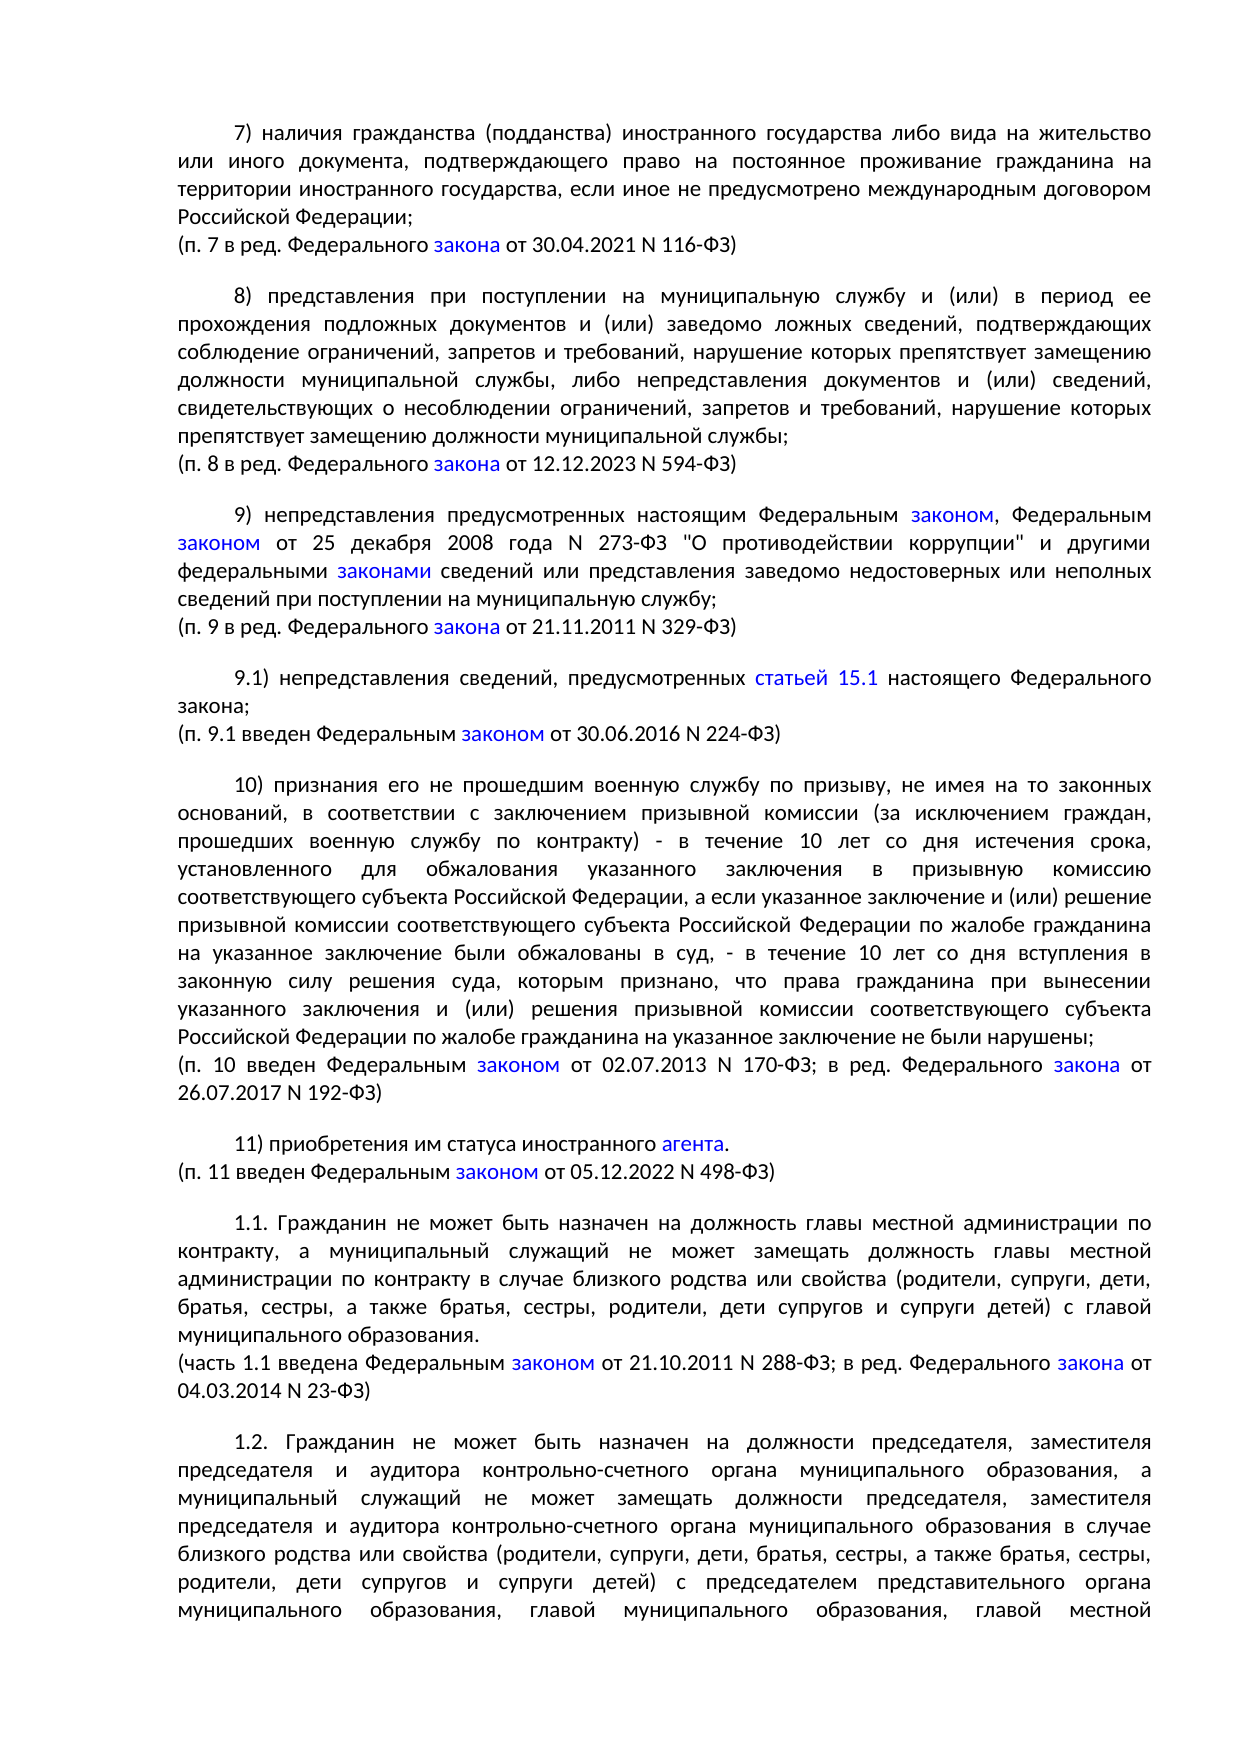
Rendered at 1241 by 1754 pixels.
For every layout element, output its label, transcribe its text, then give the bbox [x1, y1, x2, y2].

text 7) наличия гражданства (подданства) иностранного государства либо вида на жительство или иного документа, подтверждающего право на постоянное проживание гражданина на территории иностранного государства, если иное не предусмотрено международным договором Российской Федерации; [177, 118, 1152, 230]
text (часть 1.1 введена Федеральным законом от 21.10.2011 N 288-ФЗ; в ред. Федерального закона от 04.03.2014 N 23-ФЗ) [177, 1348, 1152, 1404]
text 9) непредставления предусмотренных настоящим Федеральным законом, Федеральным законом от 25 декабря 2008 года N 273-ФЗ "О противодействии коррупции" и другими федеральными законами сведений или представления заведомо недостоверных или неполных сведений при поступлении на муниципальную службу; [177, 500, 1152, 612]
text 11) приобретения им статуса иностранного агента. [177, 1129, 1152, 1157]
text 10) признания его не прошедшим военную службу по призыву, не имея на то законных оснований, в соответствии с заключением призывной комиссии (за исключением граждан, прошедших военную службу по контракту) - в течение 10 лет со дня истечения срока, установленного для обжалования указанного заключения в призывную комиссию соответствующего субъекта Российской Федерации, а если указанное заключение и (или) решение призывной комиссии соответствующего субъекта Российской Федерации по жалобе гражданина на указанное заключение были обжалованы в суд, - в течение 10 лет со дня вступления в законную силу решения суда, которым признано, что права гражданина при вынесении указанного заключения и (или) решения призывной комиссии соответствующего субъекта Российской Федерации по жалобе гражданина на указанное заключение не были нарушены; [177, 770, 1152, 1050]
text (п. 10 введен Федеральным законом от 02.07.2013 N 170-ФЗ; в ред. Федерального закона от 26.07.2017 N 192-ФЗ) [177, 1050, 1152, 1106]
text 9.1) непредставления сведений, предусмотренных статьей 15.1 настоящего Федерального закона; [177, 663, 1152, 719]
text 8) представления при поступлении на муниципальную службу и (или) в период ее прохождения подложных документов и (или) заведомо ложных сведений, подтверждающих соблюдение ограничений, запретов и требований, нарушение которых препятствует замещению должности муниципальной службы, либо непредставления документов и (или) сведений, свидетельствующих о несоблюдении ограничений, запретов и требований, нарушение которых препятствует замещению должности муниципальной службы; [177, 281, 1152, 449]
text (п. 11 введен Федеральным законом от 05.12.2022 N 498-ФЗ) [177, 1157, 1152, 1185]
text (п. 9 в ред. Федерального закона от 21.11.2011 N 329-ФЗ) [177, 612, 1152, 640]
text (п. 9.1 введен Федеральным законом от 30.06.2016 N 224-ФЗ) [177, 719, 1152, 747]
text 1.1. Гражданин не может быть назначен на должность главы местной администрации по контракту, а муниципальный служащий не может замещать должность главы местной администрации по контракту в случае близкого родства или свойства (родители, супруги, дети, братья, сестры, а также братья, сестры, родители, дети супругов и супруги детей) с главой муниципального образования. [177, 1208, 1152, 1348]
text (п. 7 в ред. Федерального закона от 30.04.2021 N 116-ФЗ) [177, 230, 1152, 258]
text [177, 1427, 1152, 1623]
text (п. 8 в ред. Федерального закона от 12.12.2023 N 594-ФЗ) [177, 449, 1152, 477]
